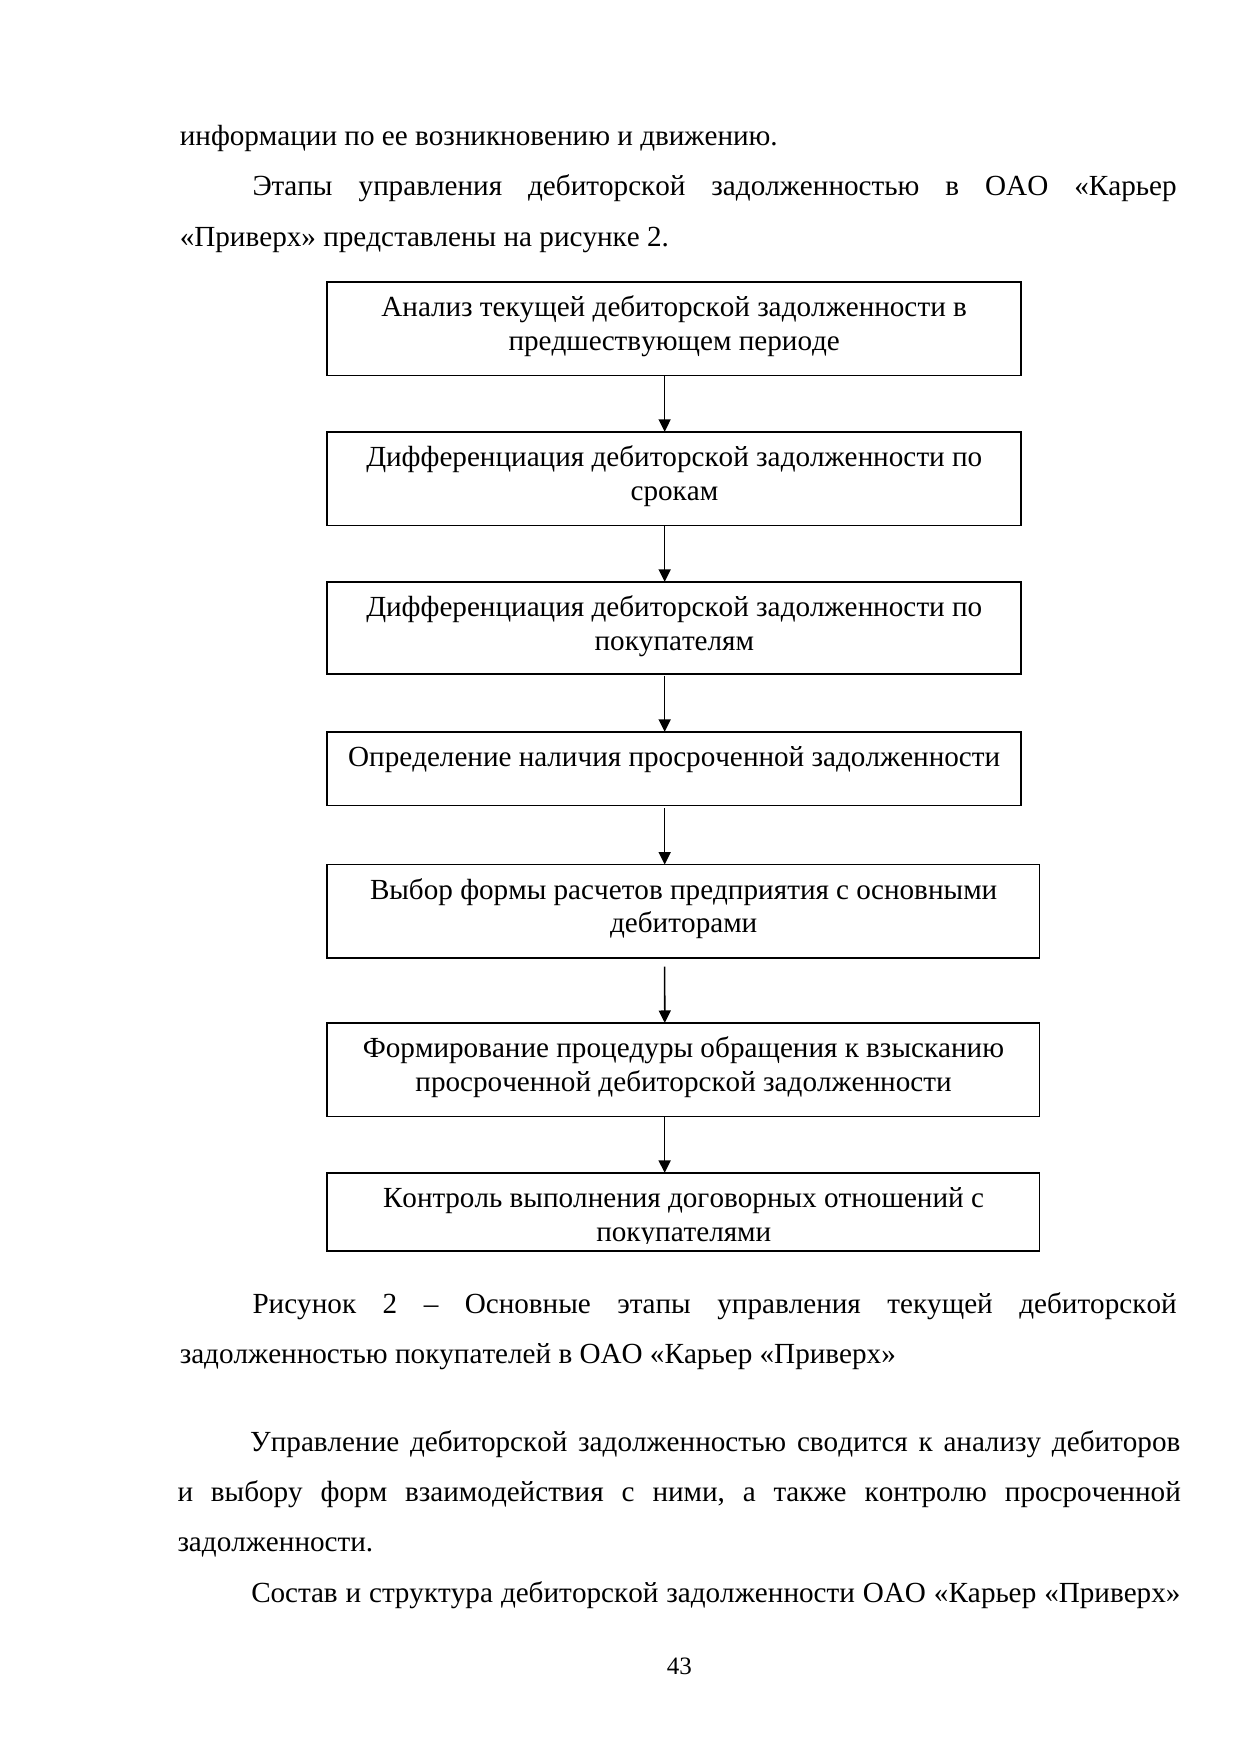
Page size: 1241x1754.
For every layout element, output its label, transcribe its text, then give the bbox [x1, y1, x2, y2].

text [179, 118, 1178, 152]
text Рисунок 2 – Основные этапы управления текущей дебиторской задолженностью покупателей в ОАО «Карьер «Приверх» [179, 1273, 1177, 1374]
text Этапы управления дебиторской задолженностью в ОАО «Карьер «Приверх» представлены на рисунке 2. [179, 168, 1177, 252]
text Управление дебиторской задолженностью сводится к анализу дебиторов и выбору форм взаимодействия с ними, а также контролю просроченной задолженности. [177, 1424, 1181, 1558]
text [177, 1575, 1181, 1608]
